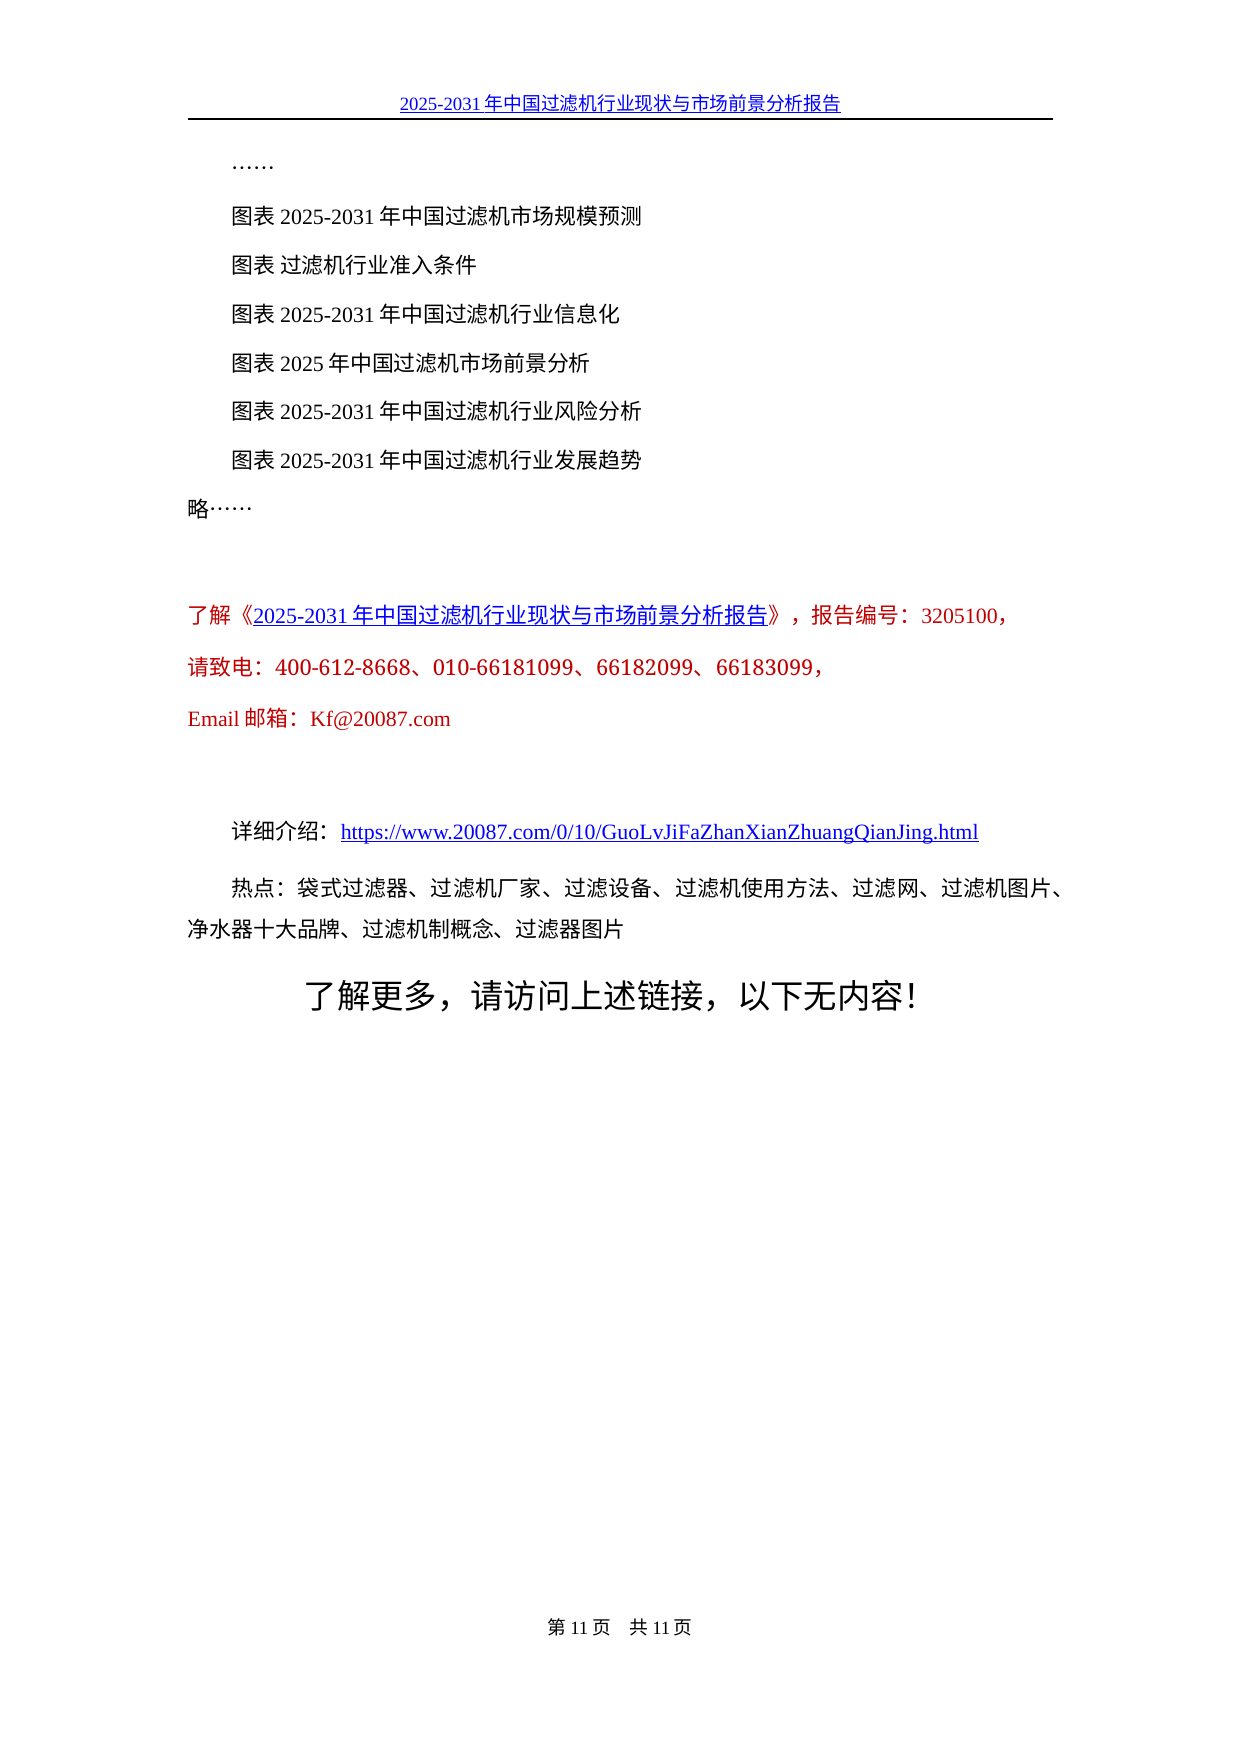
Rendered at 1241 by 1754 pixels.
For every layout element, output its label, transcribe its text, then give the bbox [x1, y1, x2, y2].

text 详细介绍：https://www.20087.com/0/10/GuoLvJiFaZhanXianZhuangQianJing.html [187, 814, 1053, 846]
text 了解《2025-2031年中国过滤机行业现状与市场前景分析报告》，报告编号：3205100， [187, 598, 1053, 630]
text 热点：袋式过滤器、过滤机厂家、过滤设备、过滤机使用方法、过滤网、过滤机图片、净水器十大品牌、过滤机制概念、过滤器图片 [187, 871, 1053, 944]
text 请致电：400-612-8668、010-66181099、66182099、66183099， [187, 649, 1053, 682]
text Email邮箱：Kf@20087.com [187, 701, 1053, 733]
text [187, 150, 1053, 524]
title 了解更多，请访问上述链接，以下无内容！ [187, 961, 1053, 1026]
